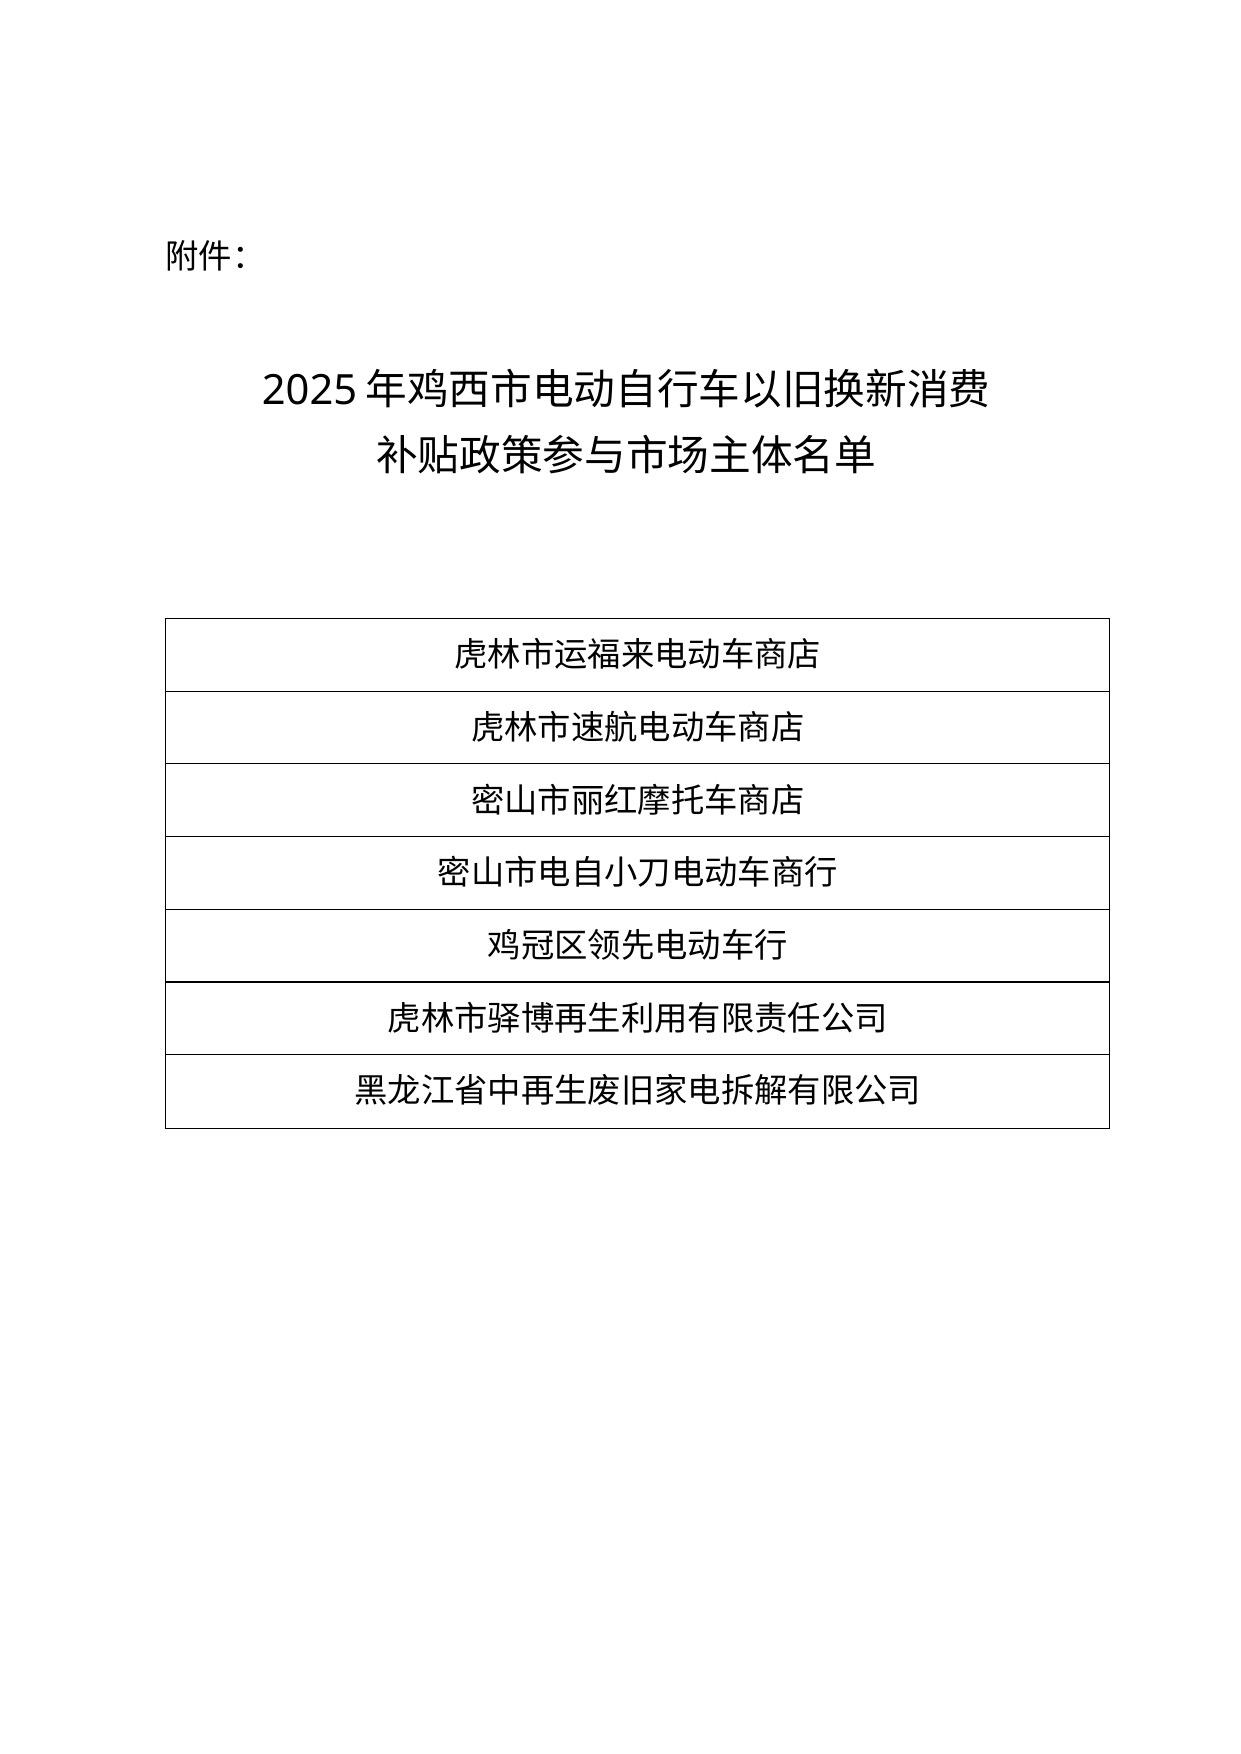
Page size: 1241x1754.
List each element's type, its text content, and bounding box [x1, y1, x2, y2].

table_cell 虎林市驿博再生利用有限责任公司 [166, 983, 1109, 1054]
table_cell 密山市电自小刀电动车商行 [166, 837, 1109, 909]
table_cell 虎林市速航电动车商店 [166, 692, 1109, 763]
text 附件： [165, 220, 1087, 287]
text 补贴政策参与市场主体名单 [165, 419, 1087, 485]
table_cell 鸡冠区领先电动车行 [166, 910, 1109, 981]
text 2025年鸡西市电动自行车以旧换新消费 [165, 353, 1087, 419]
table_cell 密山市丽红摩托车商店 [166, 764, 1109, 836]
table_cell 黑龙江省中再生废旧家电拆解有限公司 [166, 1055, 1109, 1128]
table_header 虎林市运福来电动车商店 [166, 619, 1109, 691]
